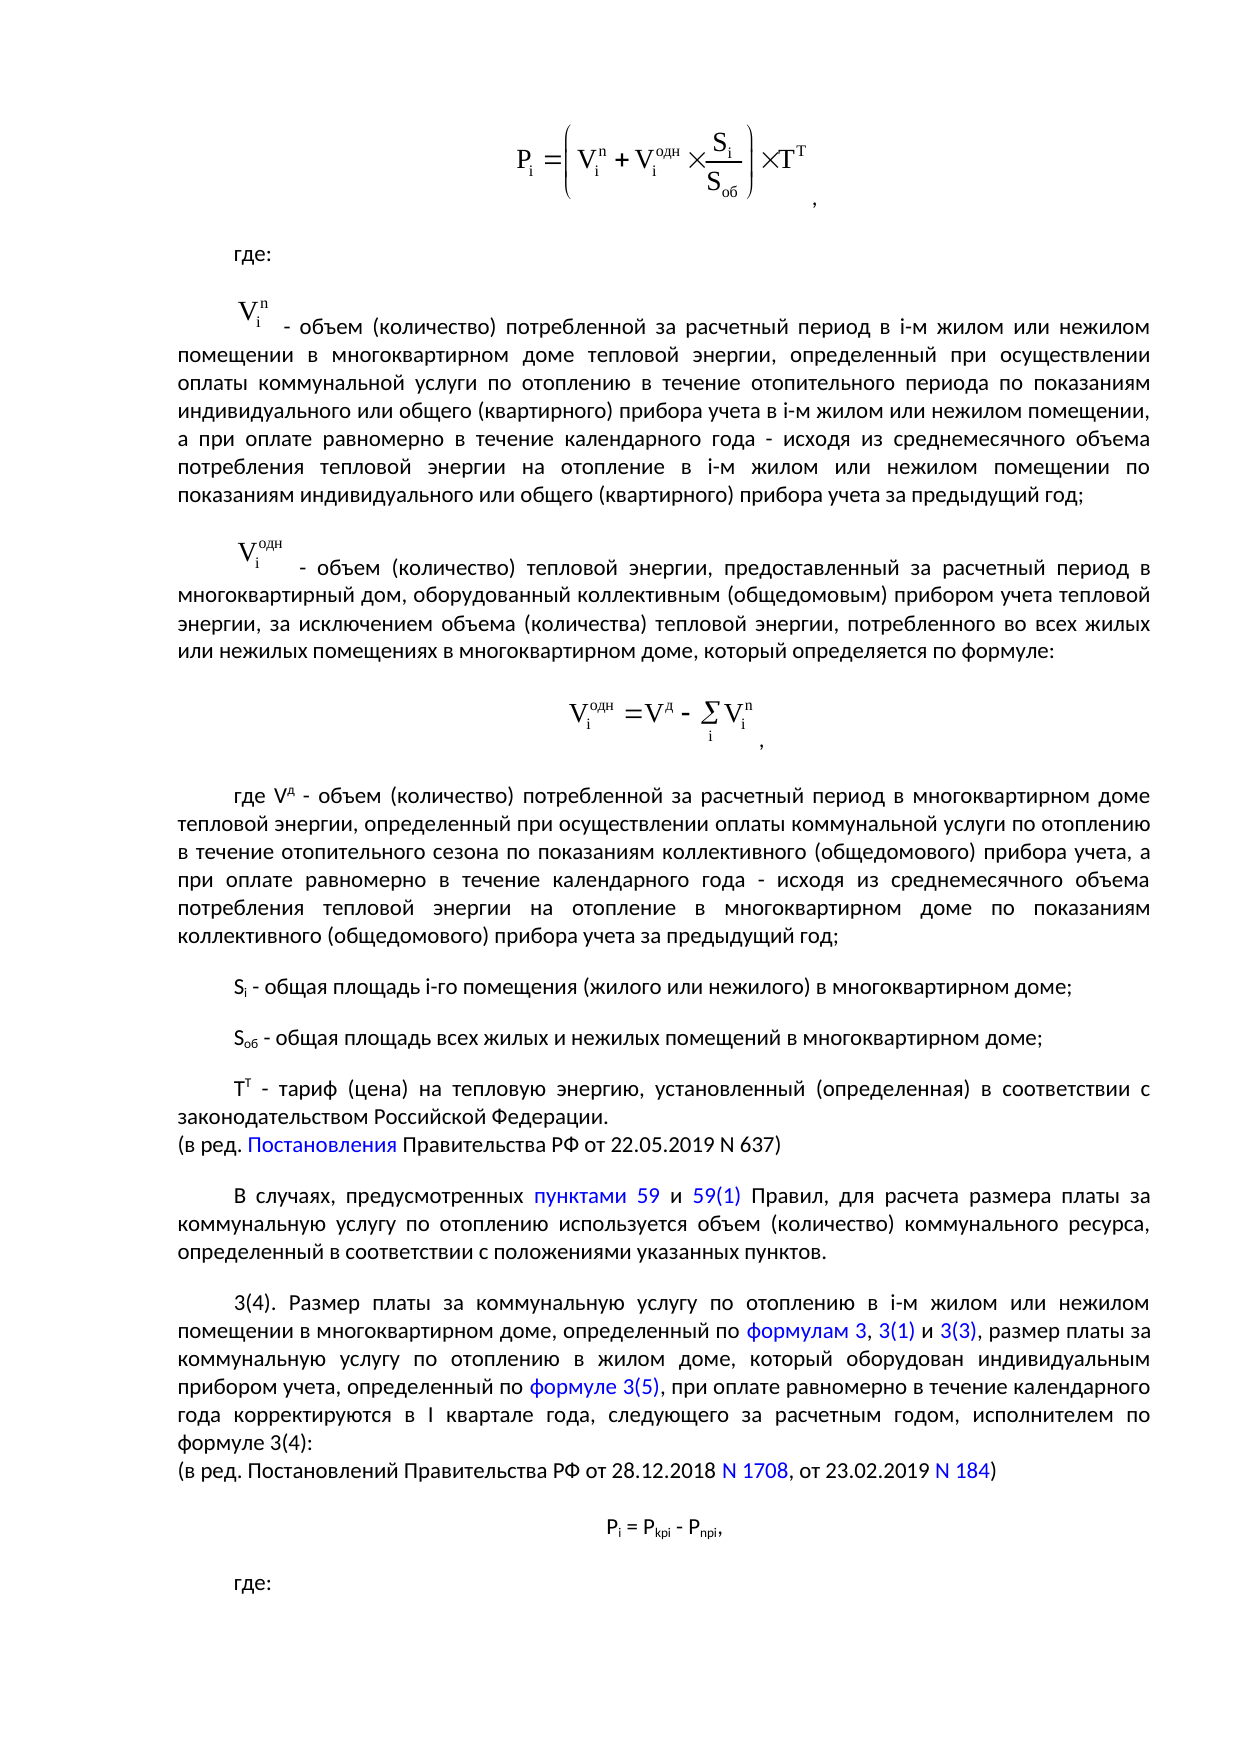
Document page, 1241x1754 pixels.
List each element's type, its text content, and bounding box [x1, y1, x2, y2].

text (в ред. Постановления Правительства РФ от 22.05.2019 N 637) [177, 1130, 1152, 1158]
text где: [177, 239, 1152, 267]
text (в ред. Постановлений Правительства РФ от 28.12.2018 N 1708, от 23.02.2019 N 184) [177, 1456, 1152, 1484]
text TT - тариф (цена) на тепловую энергию, установленный (определенная) в соответствии с законодательством Российской Федерации. [177, 1074, 1152, 1130]
text Pi = Pkpi - Pnpi, [177, 1512, 1152, 1540]
text , [177, 118, 1152, 211]
text где Vд - объем (количество) потребленной за расчетный период в многоквартирном доме тепловой энергии, определенный при осуществлении оплаты коммунальной услуги по отоплению в течение отопительного сезона по показаниям коллективного (общедомового) прибора учета, а при оплате равномерно в течение календарного года - исходя из среднемесячного объема потребления тепловой энергии на отопление в многоквартирном доме по показаниям коллективного (общедомового) прибора учета за предыдущий год; [177, 781, 1152, 949]
text - объем (количество) потребленной за расчетный период в i-м жилом или нежилом помещении в многоквартирном доме тепловой энергии, определенный при осуществлении оплаты коммунальной услуги по отоплению в течение отопительного периода по показаниям индивидуального или общего (квартирного) прибора учета в i-м жилом или нежилом помещении, а при оплате равномерно в течение календарного года - исходя из среднемесячного объема потребления тепловой энергии на отопление в i-м жилом или нежилом помещении по показаниям индивидуального или общего (квартирного) прибора учета за предыдущий год; [177, 290, 1152, 508]
text где: [177, 1568, 1152, 1596]
text , [177, 693, 1152, 753]
text В случаях, предусмотренных пунктами 59 и 59(1) Правил, для расчета размера платы за коммунальную услугу по отоплению используется объем (количество) коммунального ресурса, определенный в соответствии с положениями указанных пунктов. [177, 1181, 1152, 1265]
text 3(4). Размер платы за коммунальную услугу по отоплению в i-м жилом или нежилом помещении в многоквартирном доме, определенный по формулам 3, 3(1) и 3(3), размер платы за коммунальную услугу по отоплению в жилом доме, который оборудован индивидуальным прибором учета, определенный по формуле 3(5), при оплате равномерно в течение календарного года корректируются в I квартале года, следующего за расчетным годом, исполнителем по формуле 3(4): [177, 1288, 1152, 1456]
text Sоб - общая площадь всех жилых и нежилых помещений в многоквартирном доме; [177, 1023, 1152, 1051]
text Si - общая площадь i-го помещения (жилого или нежилого) в многоквартирном доме; [177, 972, 1152, 1000]
text - объем (количество) тепловой энергии, предоставленный за расчетный период в многоквартирный дом, оборудованный коллективным (общедомовым) прибором учета тепловой энергии, за исключением объема (количества) тепловой энергии, потребленного во всех жилых или нежилых помещениях в многоквартирном доме, который определяется по формуле: [177, 531, 1152, 665]
